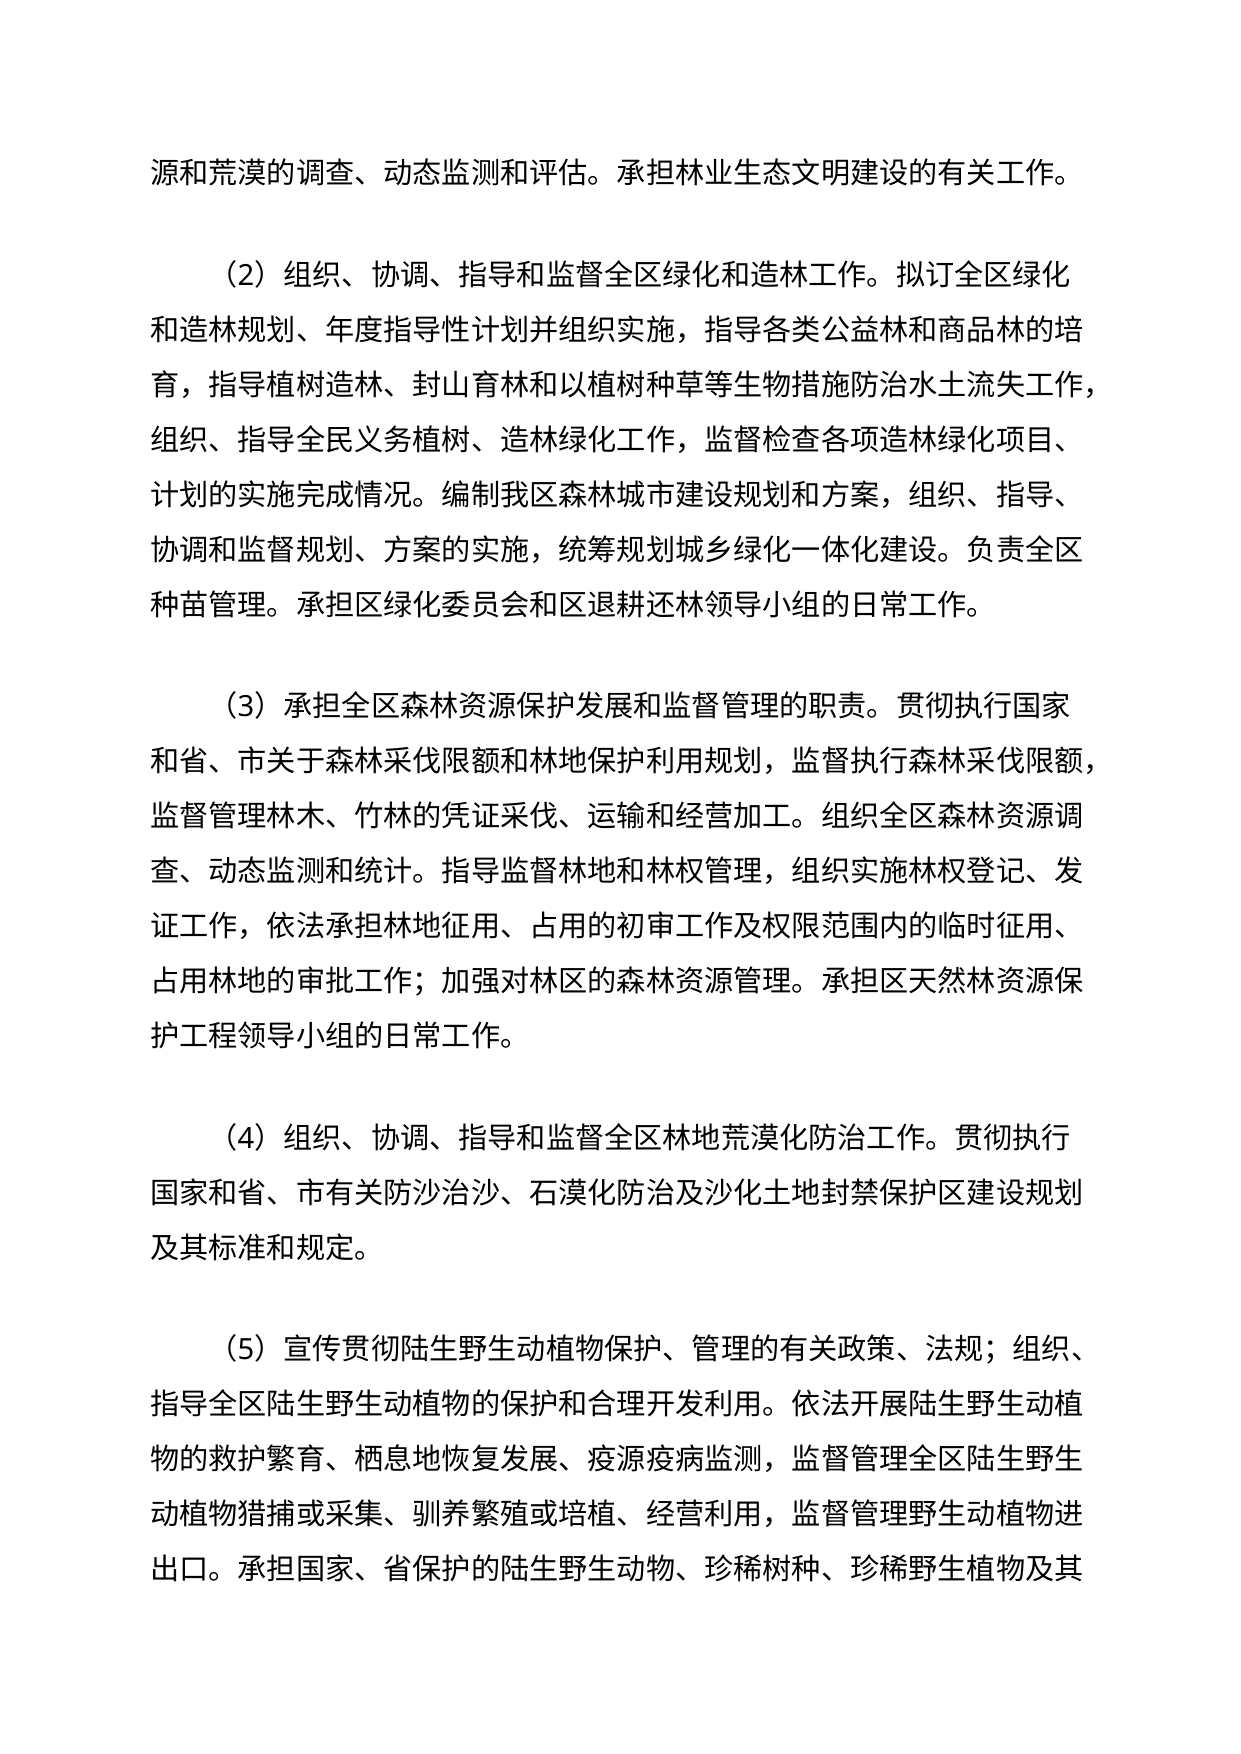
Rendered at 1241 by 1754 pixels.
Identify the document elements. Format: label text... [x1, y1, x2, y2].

text （2）组织、协调、指导和监督全区绿化和造林工作。拟订全区绿化和造林规划、年度指导性计划并组织实施，指导各类公益林和商品林的培育，指导植树造林、封山育林和以植树种草等生物措施防治水土流失工作，组织、指导全民义务植树、造林绿化工作，监督检查各项造林绿化项目、计划的实施完成情况。编制我区森林城市建设规划和方案，组织、指导、协调和监督规划、方案的实施，统筹规划城乡绿化一体化建设。负责全区种苗管理。承担区绿化委员会和区退耕还林领导小组的日常工作。 [150, 252, 1090, 623]
text （3）承担全区森林资源保护发展和监督管理的职责。贯彻执行国家和省、市关于森林采伐限额和林地保护利用规划，监督执行森林采伐限额，监督管理林木、竹林的凭证采伐、运输和经营加工。组织全区森林资源调查、动态监测和统计。指导监督林地和林权管理，组织实施林权登记、发证工作，依法承担林地征用、占用的初审工作及权限范围内的临时征用、占用林地的审批工作；加强对林区的森林资源管理。承担区天然林资源保护工程领导小组的日常工作。 [150, 683, 1090, 1055]
text （4）组织、协调、指导和监督全区林地荒漠化防治工作。贯彻执行国家和省、市有关防沙治沙、石漠化防治及沙化土地封禁保护区建设规划及其标准和规定。 [150, 1114, 1090, 1266]
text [150, 1326, 1090, 1588]
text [150, 150, 1090, 192]
